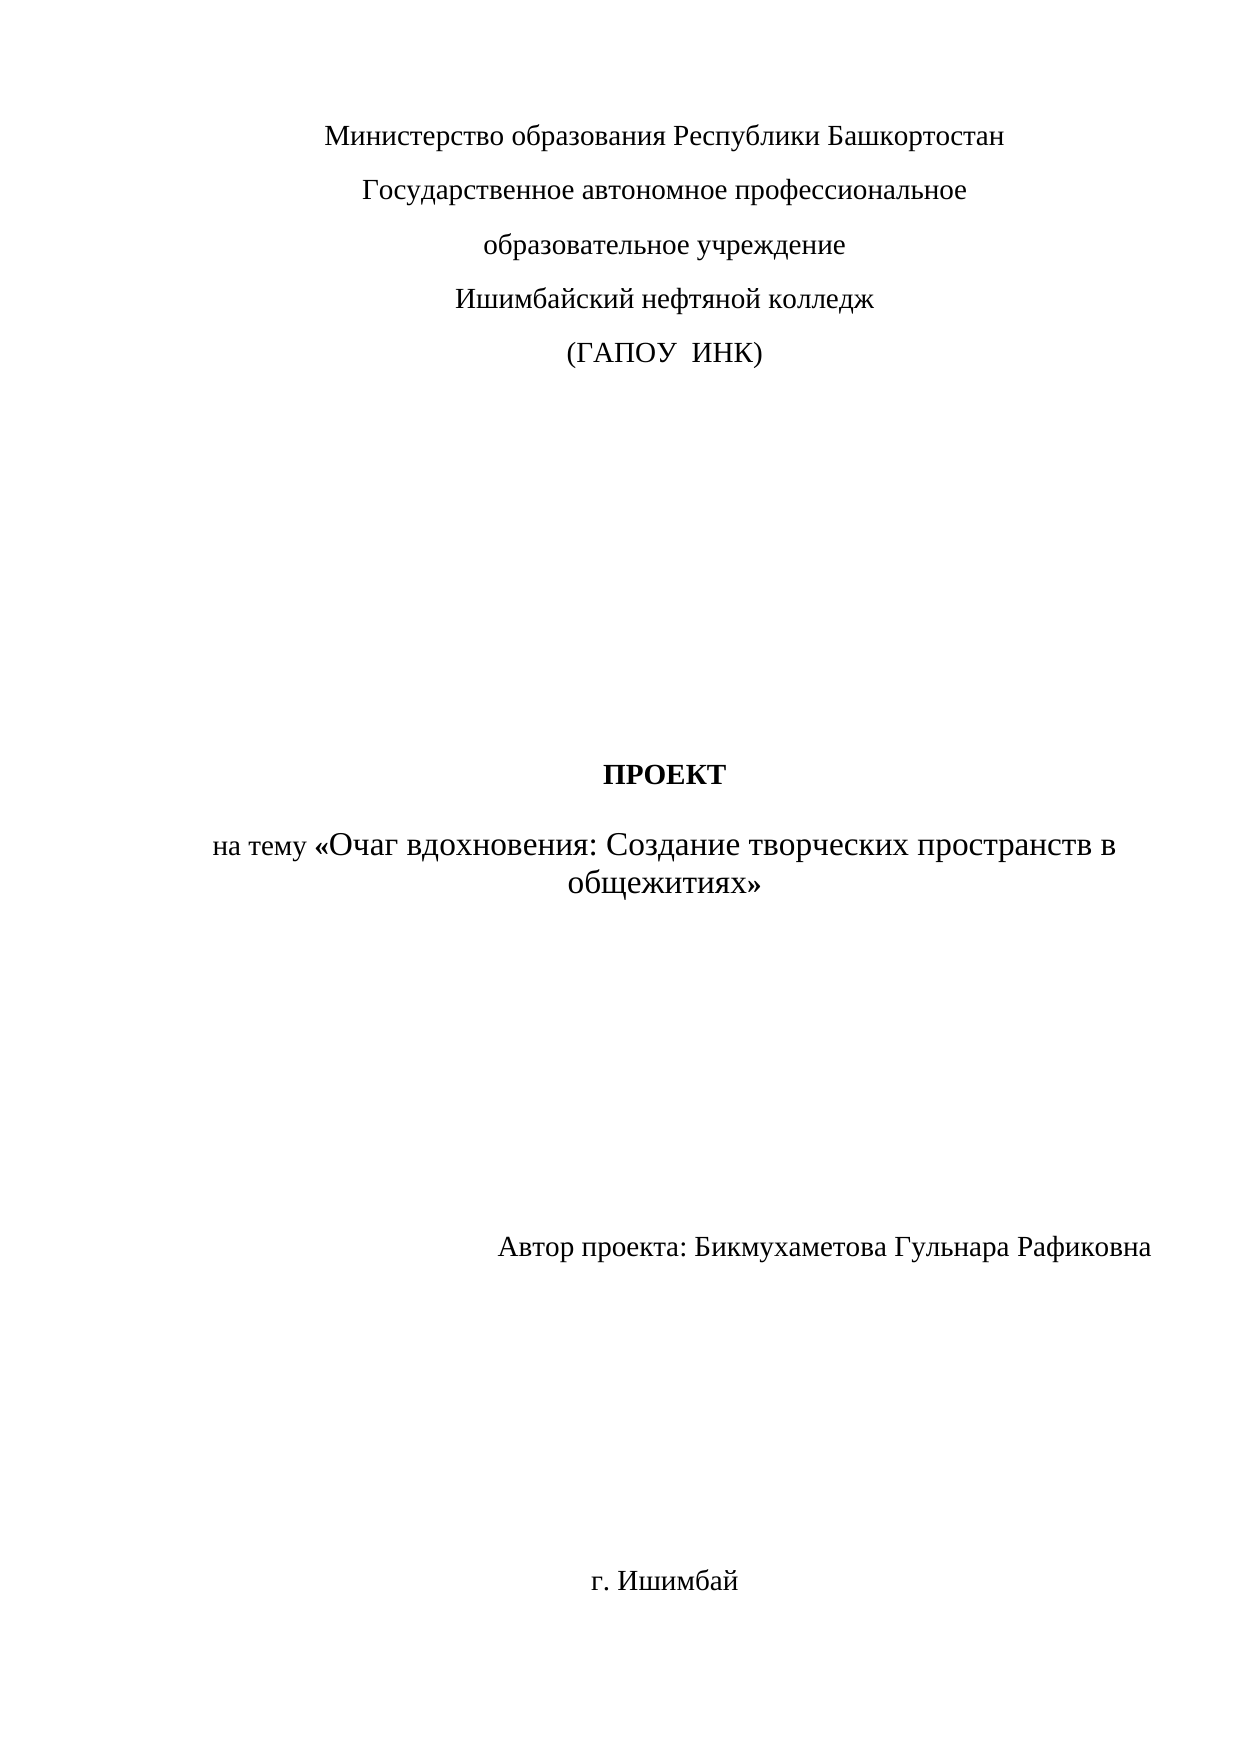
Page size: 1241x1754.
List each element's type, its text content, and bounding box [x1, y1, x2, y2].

text Автор проекта: Бикмухаметова Гульнара Рафиковна [177, 1177, 1152, 1263]
text ПРОЕКТ [177, 757, 1152, 791]
text (ГАПОУ ИНК) [177, 336, 1152, 369]
text Государственное автономное профессиональное [177, 172, 1152, 206]
text Ишимбайский нефтяной колледж [177, 281, 1152, 315]
text Министерство образования Республики Башкортостан [177, 118, 1152, 152]
text на тему «Очаг вдохновения: Создание творческих пространств в общежитиях» [177, 824, 1152, 901]
text образовательное учреждение [177, 227, 1152, 260]
text г. Ишимбай [177, 1563, 1152, 1596]
